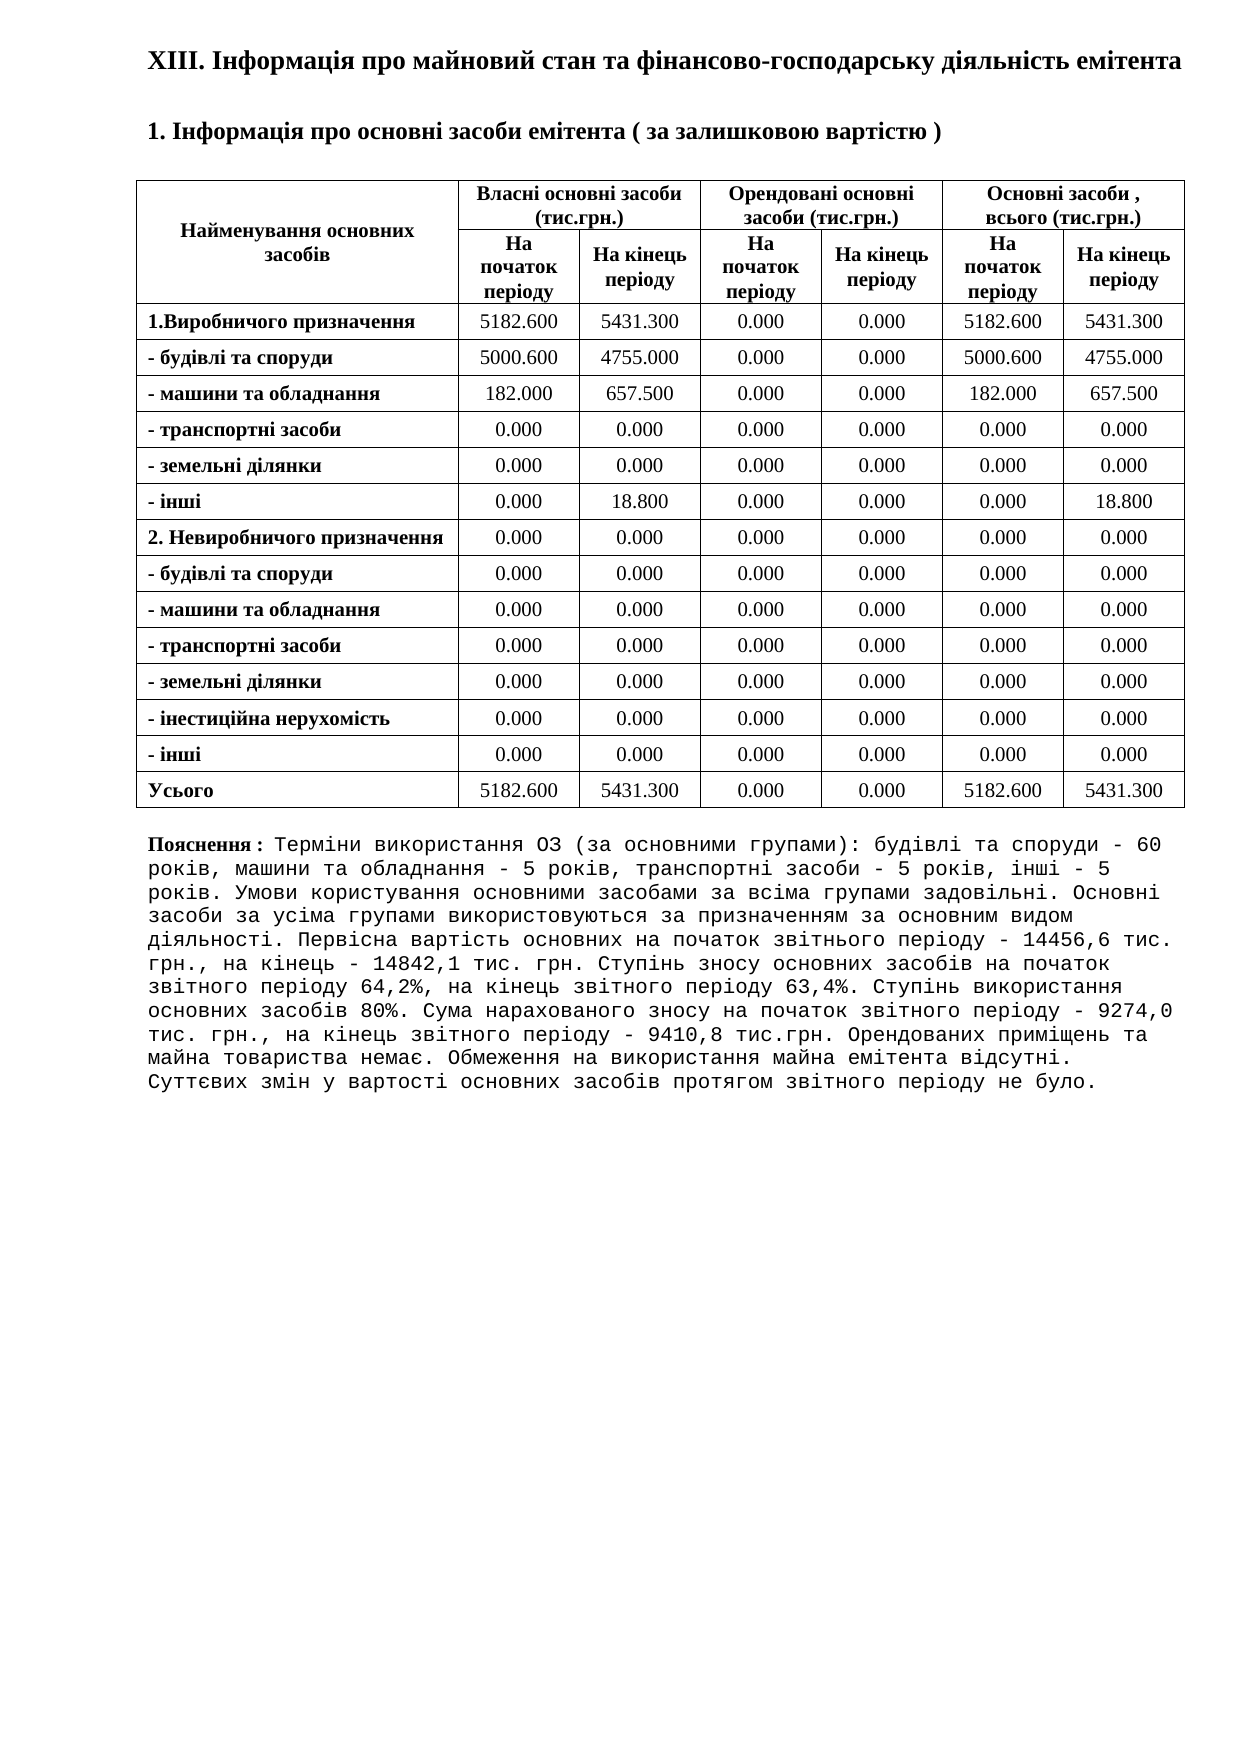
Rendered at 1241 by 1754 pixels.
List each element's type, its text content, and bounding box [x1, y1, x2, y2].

table_cell 0.000 [580, 592, 700, 627]
text Пояснення : Терміни використання ОЗ (за основними групами): будівлі та споруди - 60 років, машини та обладнання - 5 років, транспортні засоби - 5 років, інші - 5 років. Умови користування основними засобами за всiма групами задовiльнi. Основнi засоби за усіма групами використовуються за призначенням за основним видом дiяльностi. Первісна вартість основних на початок звітнього періоду - 14456,6 тис. грн., на кінець - 14842,1 тис. грн. Ступінь зносу основних засобів на початок звітного періоду 64,2%, на кінець звітного періоду 63,4%. Ступінь використання основних засобів 80%. Сума нарахованого зносу на початок звітного періоду - 9274,0 тис. грн., на кінець звітного періоду - 9410,8 тис.грн. Орендованих примiщень та майна товариства немає. Обмеження на використання майна емітента відсутні. Суттєвих змiн у вартостi основних засобiв протягом звiтного перiоду не було. [148, 832, 1181, 1094]
table_cell - будівлі та споруди [137, 556, 458, 591]
table_cell 18.800 [1064, 484, 1184, 519]
table_cell 0.000 [1064, 448, 1184, 483]
table_cell - інші [137, 484, 458, 519]
table_cell 0.000 [1064, 520, 1184, 555]
table_cell 0.000 [701, 412, 821, 447]
table_cell 0.000 [943, 520, 1063, 555]
table_cell 0.000 [822, 304, 942, 339]
table_cell 0.000 [459, 664, 579, 699]
table_cell 0.000 [701, 664, 821, 699]
table_cell 5182.600 [943, 772, 1063, 807]
table_header Найменування основних засобів [137, 181, 458, 303]
table_cell 0.000 [580, 628, 700, 663]
table_cell 0.000 [701, 556, 821, 591]
table_cell 0.000 [459, 736, 579, 771]
table_cell 5431.300 [1064, 304, 1184, 339]
table_cell 0.000 [701, 772, 821, 807]
table_cell 0.000 [822, 484, 942, 519]
table_cell 4755.000 [580, 340, 700, 375]
table_cell - будівлі та споруди [137, 340, 458, 375]
table_cell 1.Виробничого призначення [137, 304, 458, 339]
table_cell 0.000 [1064, 736, 1184, 771]
table_cell 1. Інформація про основні засоби емітента ( за залишковою вартістю ) [141, 81, 1191, 180]
table_cell 0.000 [459, 556, 579, 591]
table_cell - земельні ділянки [137, 448, 458, 483]
table_cell - машини та обладнання [137, 376, 458, 411]
table_cell 0.000 [701, 304, 821, 339]
table_cell 0.000 [822, 736, 942, 771]
table_cell 0.000 [701, 448, 821, 483]
table_cell 0.000 [943, 700, 1063, 735]
table_cell На початок періоду [701, 230, 821, 303]
table_cell 657.500 [580, 376, 700, 411]
table_cell 0.000 [943, 664, 1063, 699]
table_cell 0.000 [1064, 664, 1184, 699]
table_cell 0.000 [580, 412, 700, 447]
table_cell 0.000 [822, 376, 942, 411]
table_cell На кінець періоду [822, 230, 942, 303]
table_cell 4755.000 [1064, 340, 1184, 375]
table_cell 0.000 [1064, 592, 1184, 627]
table_cell 0.000 [822, 448, 942, 483]
table_cell 5000.600 [459, 340, 579, 375]
table_cell 5000.600 [943, 340, 1063, 375]
table_cell 182.000 [943, 376, 1063, 411]
table_cell 0.000 [1064, 412, 1184, 447]
table_cell 0.000 [943, 484, 1063, 519]
table_cell - інестиційна нерухомість [137, 700, 458, 735]
table_cell 0.000 [1064, 556, 1184, 591]
table_cell 0.000 [580, 736, 700, 771]
table_cell 0.000 [822, 664, 942, 699]
table_cell 0.000 [822, 340, 942, 375]
table_cell 0.000 [943, 556, 1063, 591]
table_cell На початок періоду [943, 230, 1063, 303]
table_cell 0.000 [701, 592, 821, 627]
table_header XIII. Інформація про майновий стан та фінансово-господарську діяльність емітента [141, 38, 1191, 81]
table_cell 0.000 [580, 520, 700, 555]
table_cell 0.000 [943, 448, 1063, 483]
table_cell 0.000 [943, 736, 1063, 771]
table_cell - інші [137, 736, 458, 771]
table_header Власні основні засоби (тис.грн.) [459, 181, 700, 229]
table_cell - машини та обладнання [137, 592, 458, 627]
table_cell 0.000 [1064, 700, 1184, 735]
table_cell 0.000 [701, 340, 821, 375]
table_header Основні засоби , всього (тис.грн.) [943, 181, 1184, 229]
table_cell - транспортні засоби [137, 412, 458, 447]
table_cell 0.000 [943, 412, 1063, 447]
table_cell 18.800 [580, 484, 700, 519]
table_cell 0.000 [459, 700, 579, 735]
table_cell 0.000 [701, 628, 821, 663]
table_cell 657.500 [1064, 376, 1184, 411]
table_cell 0.000 [459, 592, 579, 627]
table_cell 0.000 [822, 520, 942, 555]
table_cell 0.000 [459, 484, 579, 519]
table_cell 5182.600 [943, 304, 1063, 339]
table_cell 0.000 [943, 628, 1063, 663]
table_cell 0.000 [459, 520, 579, 555]
table_cell 5182.600 [459, 772, 579, 807]
table_cell 0.000 [459, 448, 579, 483]
table_cell 0.000 [822, 412, 942, 447]
table_cell 0.000 [1064, 628, 1184, 663]
table_cell 0.000 [580, 700, 700, 735]
table_cell 0.000 [701, 736, 821, 771]
table_cell 5431.300 [580, 304, 700, 339]
table_cell 0.000 [943, 592, 1063, 627]
table_cell 0.000 [822, 592, 942, 627]
table_cell На початок періоду [459, 230, 579, 303]
table_cell На кінець періоду [580, 230, 700, 303]
table_cell 0.000 [701, 376, 821, 411]
table_cell 0.000 [459, 628, 579, 663]
table_header Орендовані основні засоби (тис.грн.) [701, 181, 942, 229]
table_cell 0.000 [580, 556, 700, 591]
table_cell 0.000 [822, 628, 942, 663]
table_cell 0.000 [701, 520, 821, 555]
table_cell - транспортні засоби [137, 628, 458, 663]
table_cell 5182.600 [459, 304, 579, 339]
table_cell 0.000 [580, 664, 700, 699]
table_cell 5431.300 [1064, 772, 1184, 807]
table_cell 5431.300 [580, 772, 700, 807]
table_cell 0.000 [822, 772, 942, 807]
table_cell 0.000 [459, 412, 579, 447]
table_cell Усього [137, 772, 458, 807]
table_cell 0.000 [701, 700, 821, 735]
table_cell 0.000 [701, 484, 821, 519]
table_cell 0.000 [580, 448, 700, 483]
table_cell На кінець періоду [1064, 230, 1184, 303]
table_cell 2. Невиробничого призначення [137, 520, 458, 555]
table_cell - земельні ділянки [137, 664, 458, 699]
table_cell 0.000 [822, 556, 942, 591]
table_cell 0.000 [822, 700, 942, 735]
table_cell 182.000 [459, 376, 579, 411]
